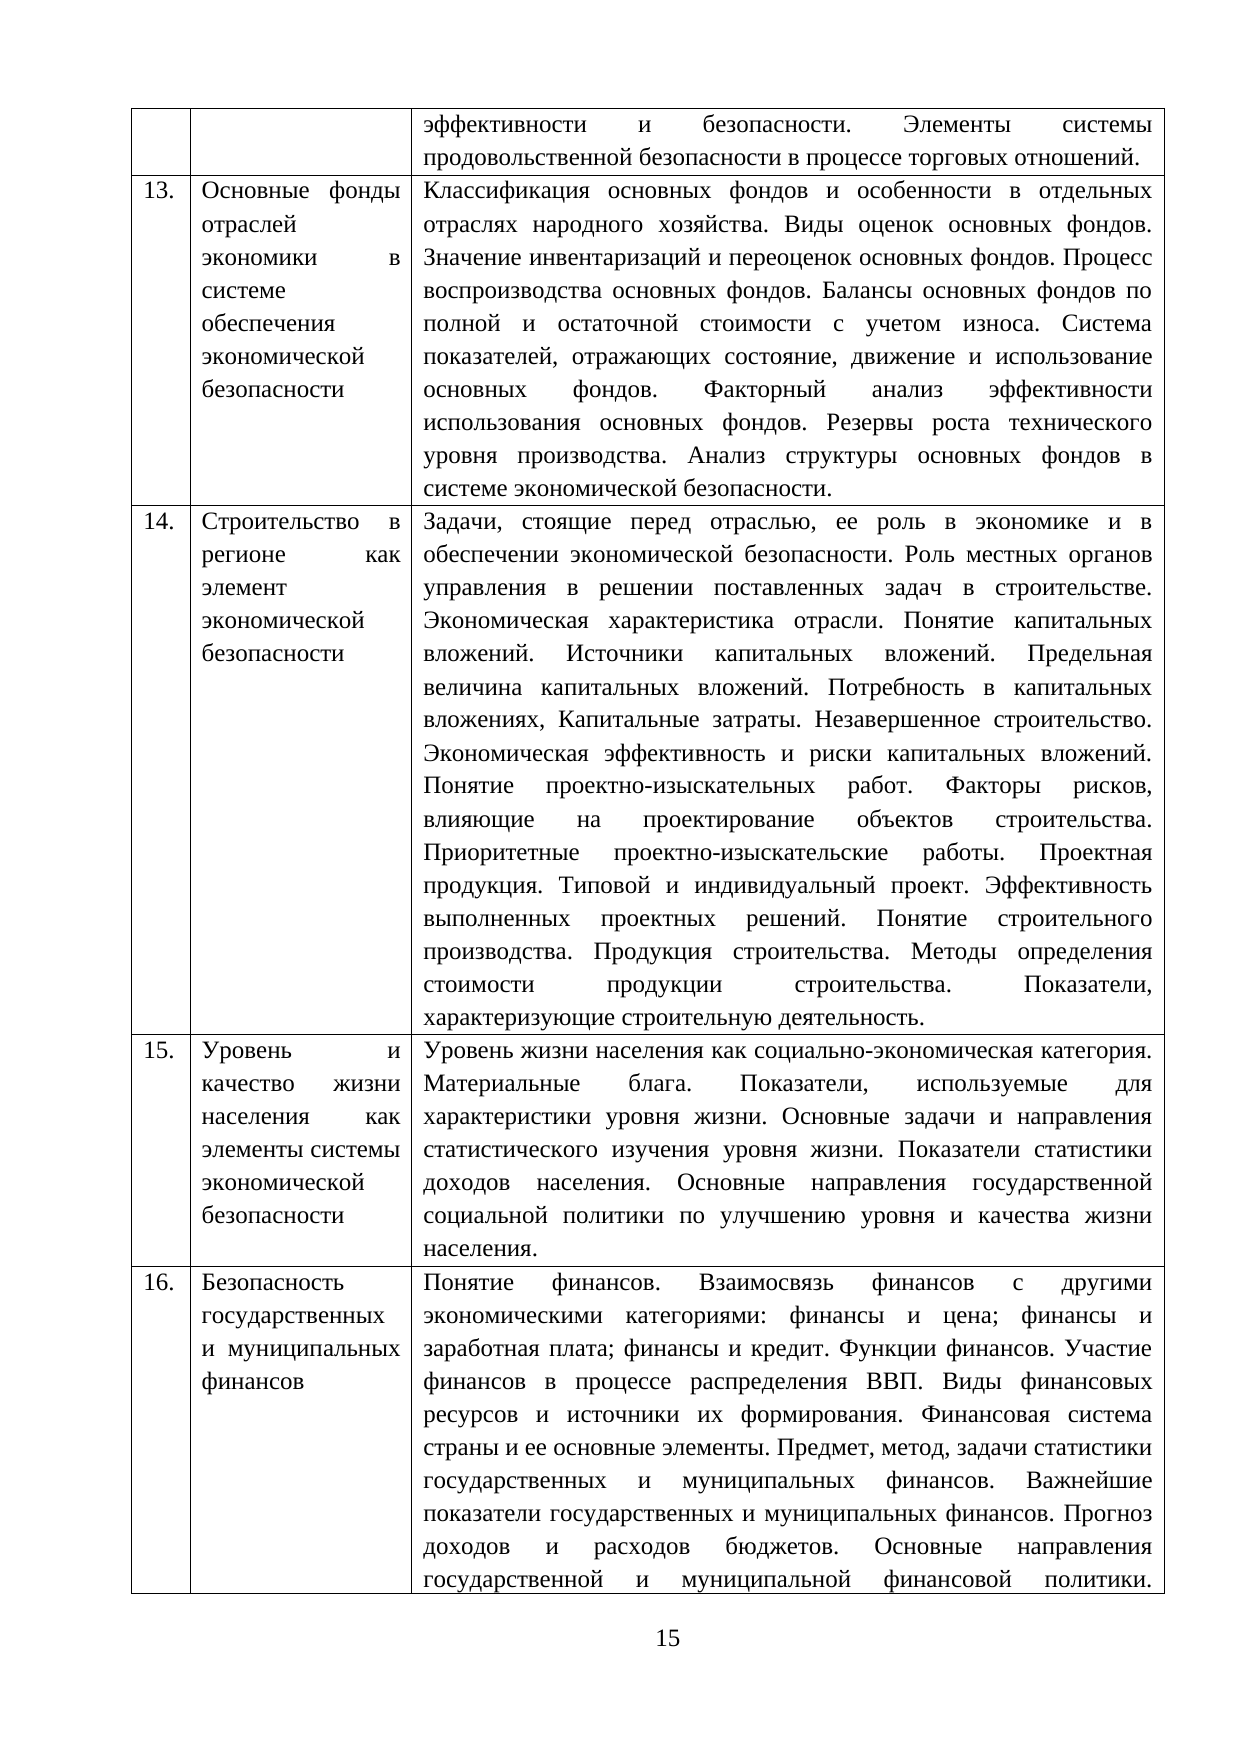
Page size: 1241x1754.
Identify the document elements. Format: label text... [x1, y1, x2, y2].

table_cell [412, 1267, 1164, 1593]
table_cell Строительство в регионе как элемент экономической безопасности [191, 506, 411, 1034]
table_cell [132, 1267, 190, 1593]
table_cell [412, 109, 1164, 174]
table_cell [191, 1267, 411, 1593]
table_cell [132, 1035, 190, 1266]
table_cell [132, 109, 190, 174]
table_cell [132, 506, 190, 1034]
table_cell Классификация основных фондов и особенности в отдельных отраслях народного хозяйства. Виды оценок основных фондов. Значение инвентаризаций и переоценок основных фондов. Процесс воспроизводства основных фондов. Балансы основных фондов по полной и остаточной стоимости с учетом износа. Система показателей, отражающих состояние, движение и использование основных фондов. Факторный анализ эффективности использования основных фондов. Резервы роста технического уровня производства. Анализ структуры основных фондов в системе экономической безопасности. [412, 176, 1164, 505]
table_cell Уровень и качество жизни населения как элементы системы экономической безопасности [191, 1035, 411, 1266]
table_cell [132, 176, 190, 505]
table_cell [191, 109, 411, 174]
table_cell Уровень жизни населения как социально-экономическая категория. Материальные блага. Показатели, используемые для характеристики уровня жизни. Основные задачи и направления статистического изучения уровня жизни. Показатели статистики доходов населения. Основные направления государственной социальной политики по улучшению уровня и качества жизни населения. [412, 1035, 1164, 1266]
table_cell Задачи, стоящие перед отраслью, ее роль в экономике и в обеспечении экономической безопасности. Роль местных органов управления в решении поставленных задач в строительстве. Экономическая характеристика отрасли. Понятие капитальных вложений. Источники капитальных вложений. Предельная величина капитальных вложений. Потребность в капитальных вложениях, Капитальные затраты. Незавершенное строительство. Экономическая эффективность и риски капитальных вложений. Понятие проектно-изыскательных работ. Факторы рисков, влияющие на проектирование объектов строительства. Приоритетные проектно-изыскательские работы. Проектная продукция. Типовой и индивидуальный проект. Эффективность выполненных проектных решений. Понятие строительного производства. Продукция строительства. Методы определения стоимости продукции строительства. Показатели, характеризующие строительную деятельность. [412, 506, 1164, 1034]
table_cell Основные фонды отраслей экономики в системе обеспечения экономической безопасности [191, 176, 411, 505]
